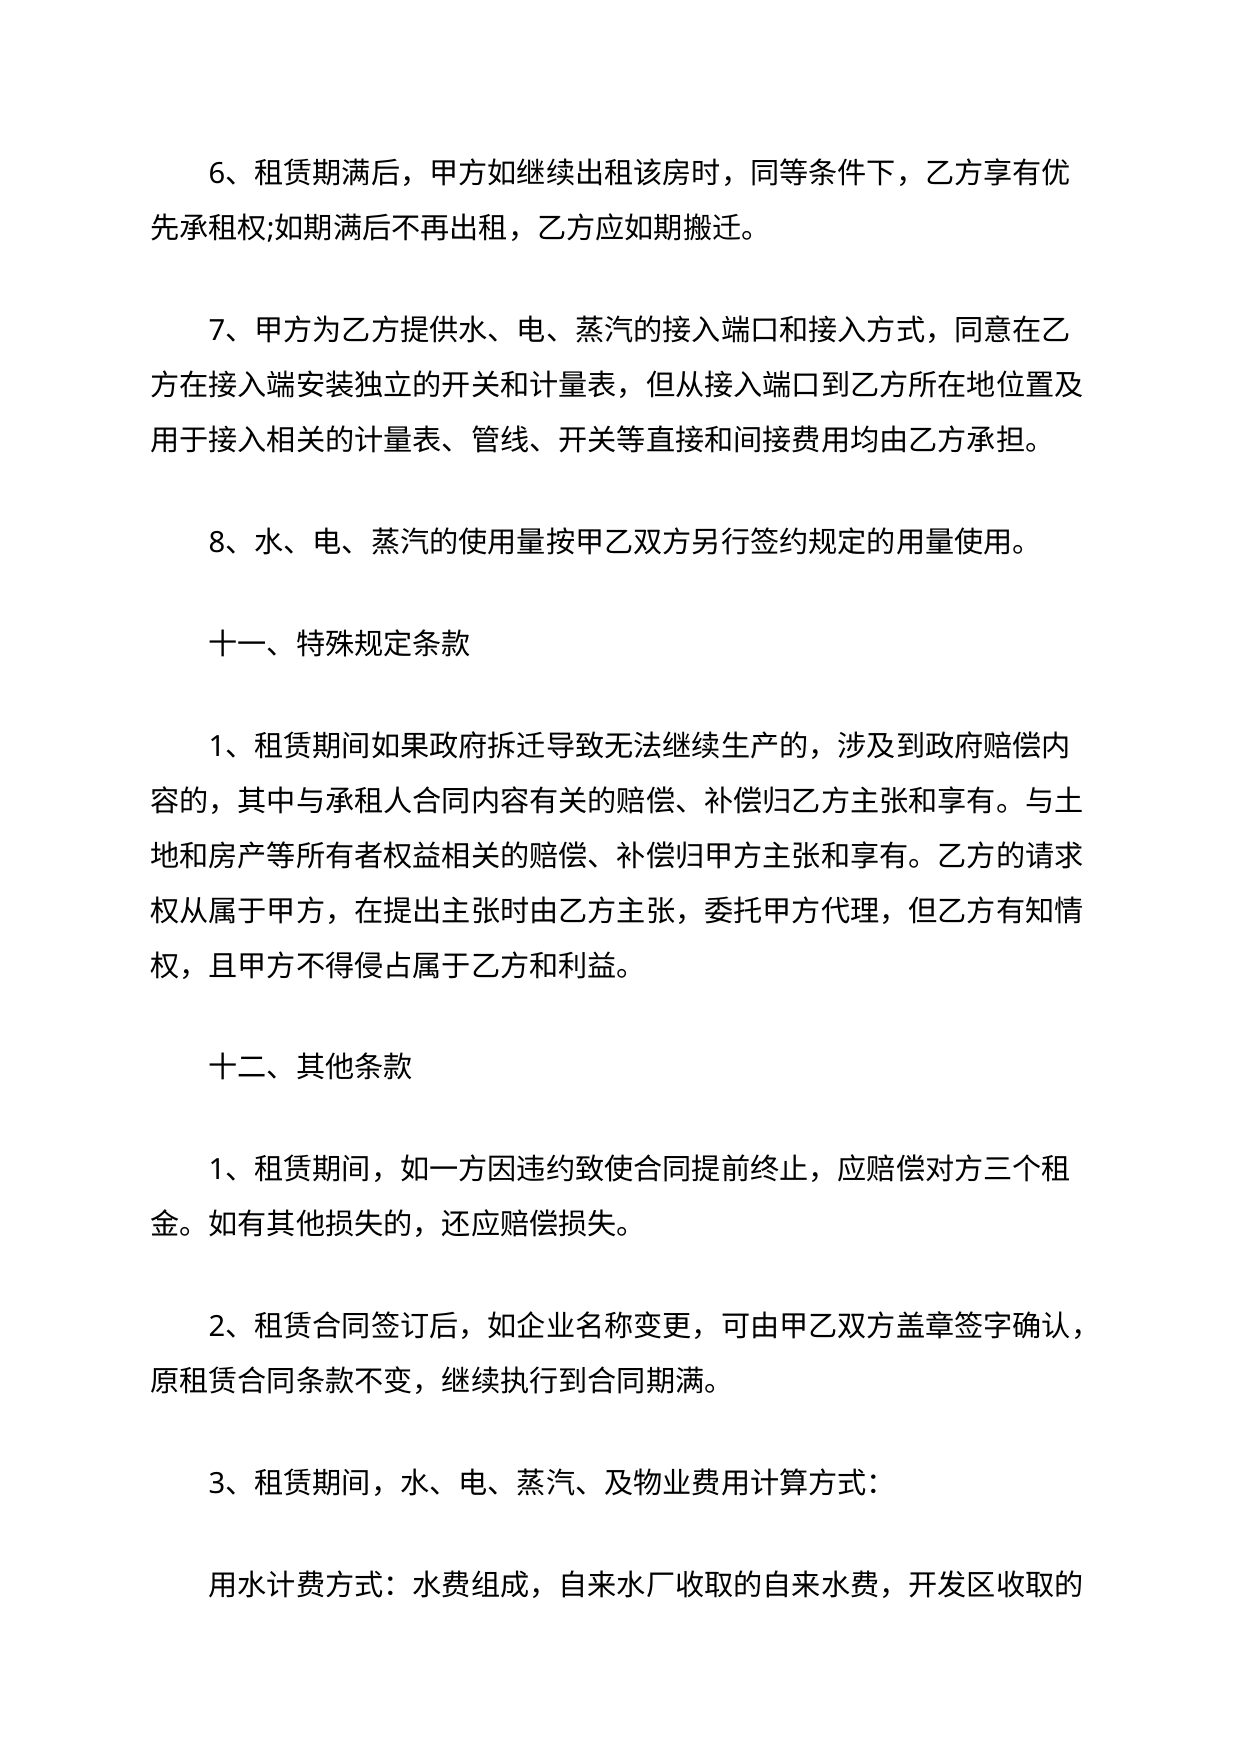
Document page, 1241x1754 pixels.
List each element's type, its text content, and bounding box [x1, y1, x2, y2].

text 2、租赁合同签订后，如企业名称变更，可由甲乙双方盖章签字确认，原租赁合同条款不变，继续执行到合同期满。 [150, 1302, 1090, 1400]
text 十一、特殊规定条款 [150, 621, 1090, 663]
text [150, 1561, 1090, 1603]
text 7、甲方为乙方提供水、电、蒸汽的接入端口和接入方式，同意在乙方在接入端安装独立的开关和计量表，但从接入端口到乙方所在地位置及用于接入相关的计量表、管线、开关等直接和间接费用均由乙方承担。 [150, 307, 1090, 459]
text 1、租赁期间，如一方因违约致使合同提前终止，应赔偿对方三个租金。如有其他损失的，还应赔偿损失。 [150, 1146, 1090, 1243]
text 十二、其他条款 [150, 1044, 1090, 1086]
text 1、租赁期间如果政府拆迁导致无法继续生产的，涉及到政府赔偿内容的，其中与承租人合同内容有关的赔偿、补偿归乙方主张和享有。与土地和房产等所有者权益相关的赔偿、补偿归甲方主张和享有。乙方的请求权从属于甲方，在提出主张时由乙方主张，委托甲方代理，但乙方有知情权，且甲方不得侵占属于乙方和利益。 [150, 722, 1090, 984]
text 6、租赁期满后，甲方如继续出租该房时，同等条件下，乙方享有优先承租权;如期满后不再出租，乙方应如期搬迁。 [150, 150, 1090, 247]
text 8、水、电、蒸汽的使用量按甲乙双方另行签约规定的用量使用。 [150, 519, 1090, 561]
text 3、租赁期间，水、电、蒸汽、及物业费用计算方式： [150, 1459, 1090, 1502]
